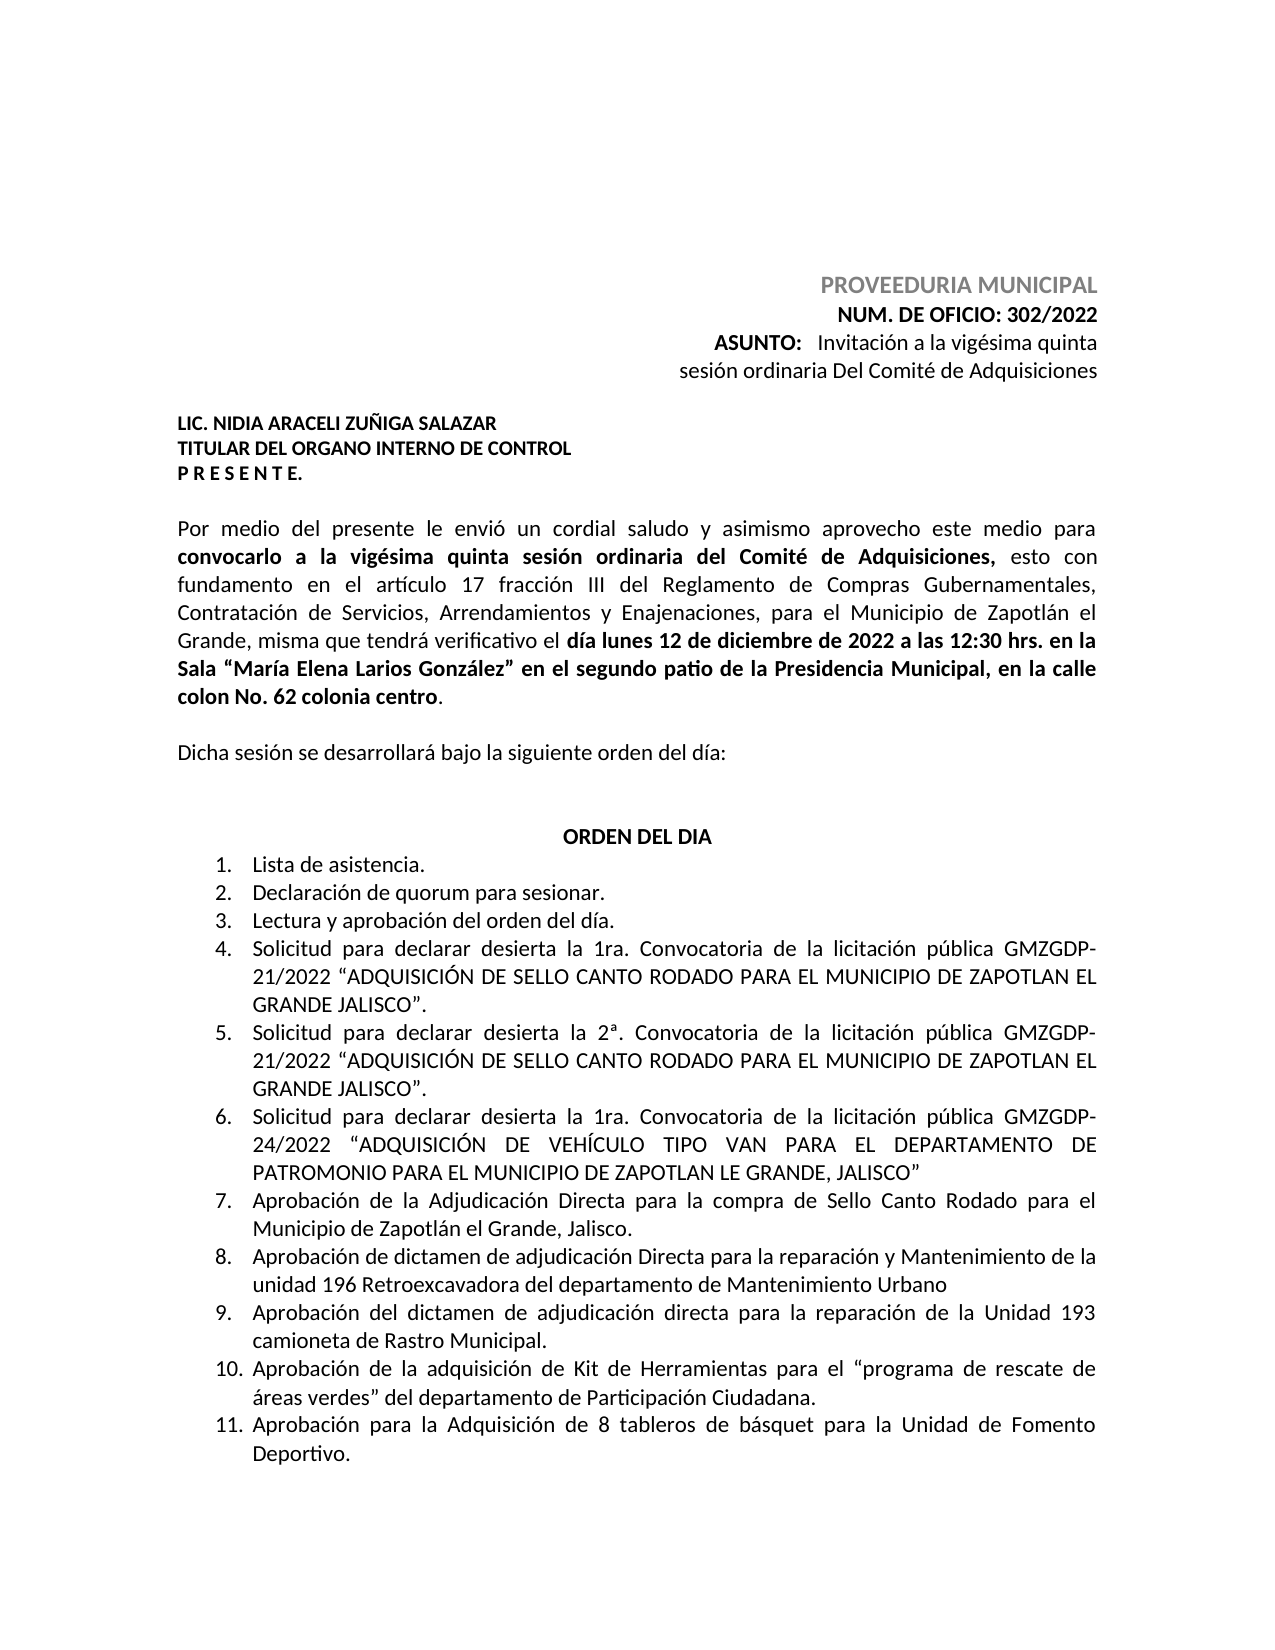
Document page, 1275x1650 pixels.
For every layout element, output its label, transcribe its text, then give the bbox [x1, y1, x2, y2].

text Por medio del presente le envió un cordial saludo y asimismo aprovecho este medio para convocarlo a la vigésima quinta sesión ordinaria del Comité de Adquisiciones, esto con fundamento en el artículo 17 fracción III del Reglamento de Compras Gubernamentales, Contratación de Servicios, Arrendamientos y Enajenaciones, para el Municipio de Zapotlán el Grande, misma que tendrá verificativo el día lunes 12 de diciembre de 2022 a las 12:30 hrs. en la Sala “María Elena Larios González” en el segundo patio de la Presidencia Municipal, en la calle colon No. 62 colonia centro. [177, 514, 1098, 710]
list Aprobación de la Adjudicación Directa para la compra de Sello Canto Rodado para el Municipio de Zapotlán el Grande, Jalisco. [215, 1186, 1098, 1242]
text NUM. DE OFICIO: 302/2022 [177, 300, 1098, 328]
list Aprobación de dictamen de adjudicación Directa para la reparación y Mantenimiento de la unidad 196 Retroexcavadora del departamento de Mantenimiento Urbano [215, 1242, 1098, 1298]
text PROVEEDURIA MUNICIPAL [177, 270, 1098, 300]
list Declaración de quorum para sesionar. [215, 878, 1098, 906]
list Aprobación del dictamen de adjudicación directa para la reparación de la Unidad 193 camioneta de Rastro Municipal. [215, 1298, 1098, 1354]
list Solicitud para declarar desierta la 1ra. Convocatoria de la licitación pública GMZGDP-21/2022 “ADQUISICIÓN DE SELLO CANTO RODADO PARA EL MUNICIPIO DE ZAPOTLAN EL GRANDE JALISCO”. [215, 934, 1098, 1018]
text P R E S E N T E. [177, 461, 1098, 486]
list Lectura y aprobación del orden del día. [215, 906, 1098, 934]
list Aprobación de la adquisición de Kit de Herramientas para el “programa de rescate de áreas verdes” del departamento de Participación Ciudadana. [215, 1354, 1098, 1411]
list Solicitud para declarar desierta la 1ra. Convocatoria de la licitación pública GMZGDP-24/2022 “ADQUISICIÓN DE VEHÍCULO TIPO VAN PARA EL DEPARTAMENTO DE PATROMONIO PARA EL MUNICIPIO DE ZAPOTLAN LE GRANDE, JALISCO” [215, 1102, 1098, 1186]
text ORDEN DEL DIA [177, 822, 1098, 850]
text sesión ordinaria Del Comité de Adquisiciones [177, 356, 1098, 384]
list Solicitud para declarar desierta la 2ª. Convocatoria de la licitación pública GMZGDP-21/2022 “ADQUISICIÓN DE SELLO CANTO RODADO PARA EL MUNICIPIO DE ZAPOTLAN EL GRANDE JALISCO”. [215, 1018, 1098, 1102]
text LIC. NIDIA ARACELI ZUÑIGA SALAZAR [177, 410, 1098, 435]
list Aprobación para la Adquisición de 8 tableros de básquet para la Unidad de Fomento Deportivo. [215, 1411, 1098, 1467]
list Lista de asistencia. [215, 850, 1098, 878]
text Dicha sesión se desarrollará bajo la siguiente orden del día: [177, 738, 1098, 766]
text ASUNTO: Invitación a la vigésima quinta [177, 328, 1098, 356]
text TITULAR DEL ORGANO INTERNO DE CONTROL [177, 435, 1098, 461]
